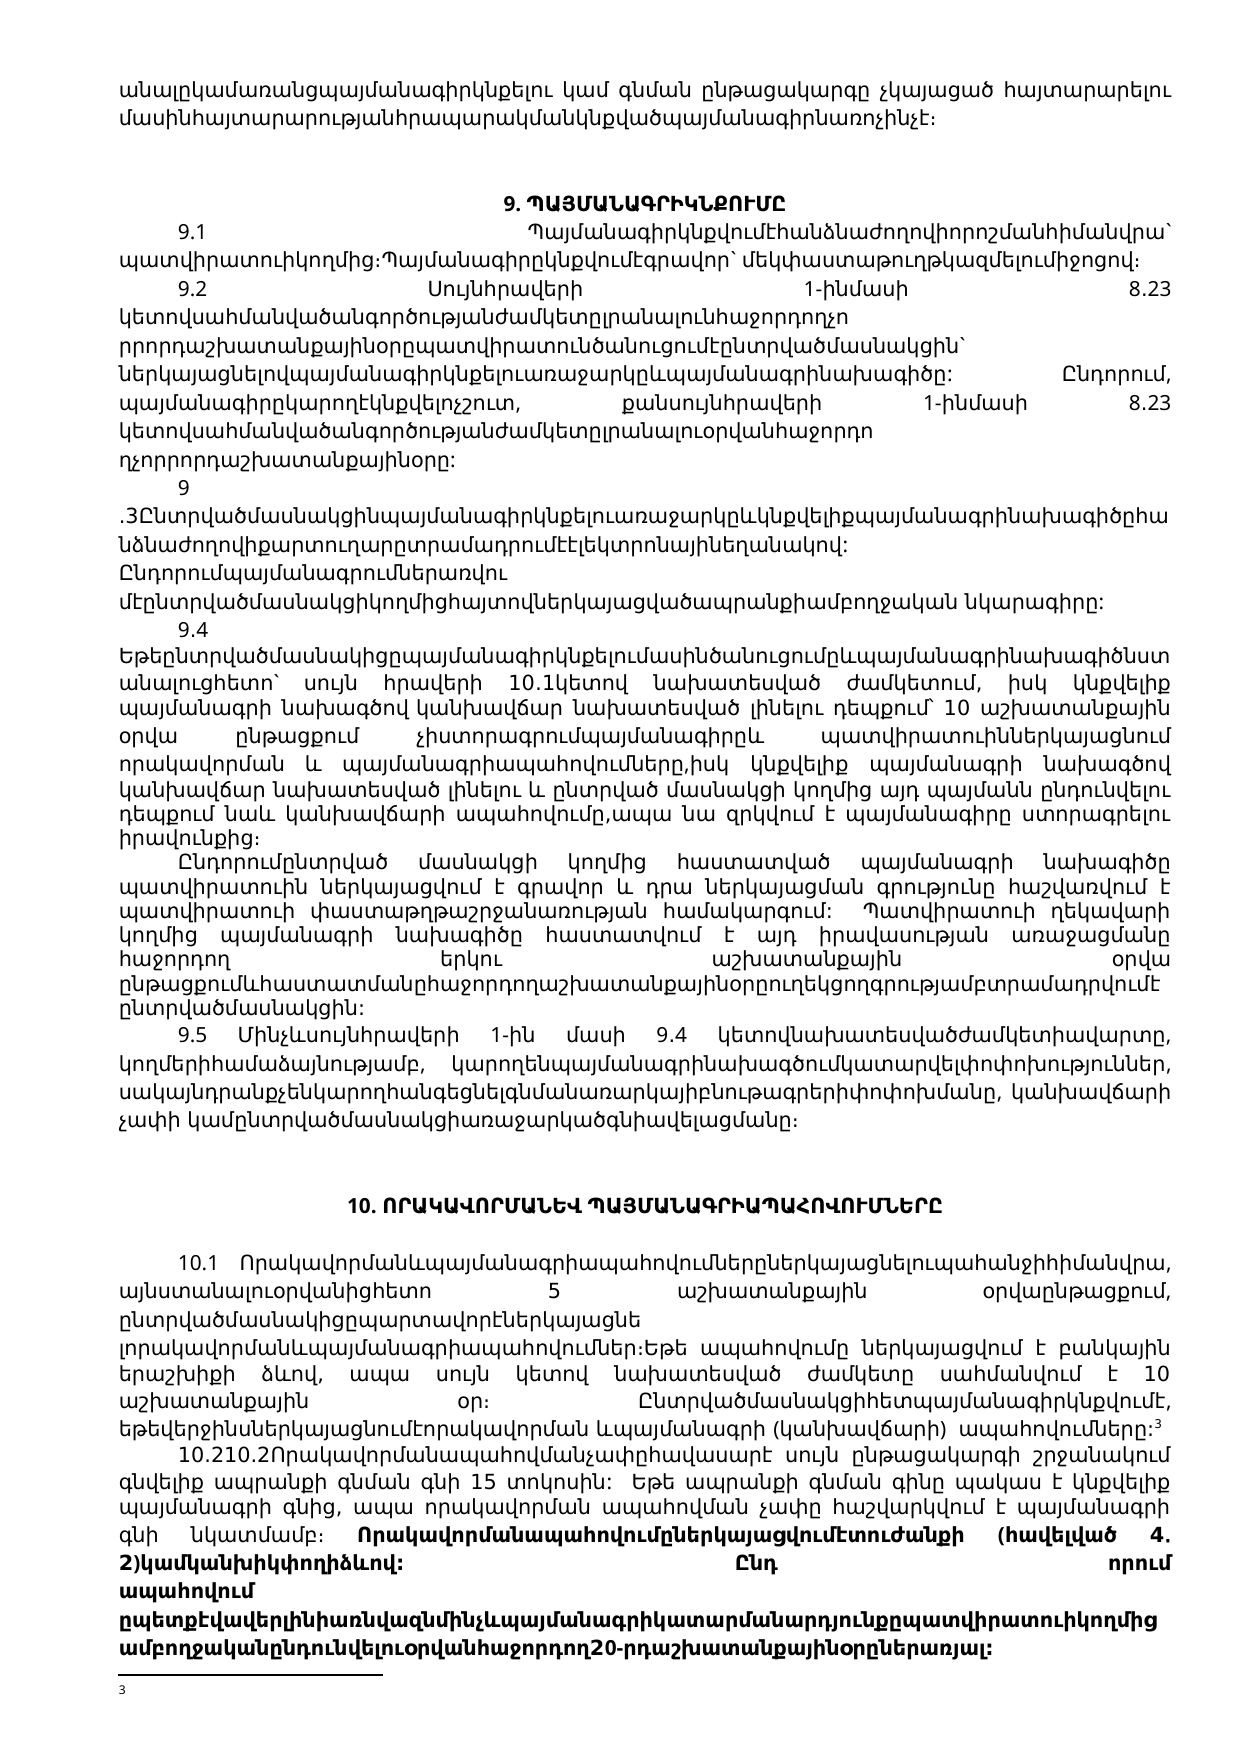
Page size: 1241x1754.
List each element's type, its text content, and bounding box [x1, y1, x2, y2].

text 10.1 Որակավորմանևպայմանագրիապահովումներըներկայացնելուպահանջիհիմանվրա, այնստանալուօրվանիցհետո 5 աշխատանքային օրվաընթացքում, ընտրվածմասնակիցըպարտավորէներկայացնելորակավորմանևպայմանագրիապահովումներ։Եթե ապահովումը ներկայացվում է բանկային երաշխիքի ձևով, ապա սույն կետով նախատեսված ժամկետը սահմանվում է 10 աշխատանքային օր։ Ընտրվածմասնակցիհետպայմանագիրկնքվումէ, եթեվերջինսներկայացնումէորակավորման ևպայմանագրի (կանխավճարի) ապահովումները: [118, 1248, 1171, 1443]
text 9.4 Եթեընտրվածմասնակիցըպայմանագիրկնքելումասինծանուցումըևպայմանագրինախագիծնստանալուցհետո` սույն հրավերի 10․1կետով նախատեսված ժամկետում, իսկ կնքվելիք պայմանագրի նախագծով կանխավճար նախատեսված լինելու դեպքում՝ 10 աշխատանքային օրվա ընթացքում չիստորագրումպայմանագիրըև պատվիրատուիններկայացնում որակավորման և պայմանագրիապահովումները,իսկ կնքվելիք պայմանագրի նախագծով կանխավճար նախատեսված լինելու և ընտրված մասնակցի կողմից այդ պայմանն ընդունվելու դեպքում նաև կանխավճարի ապահովումը,ապա նա զրկվում է պայմանագիրը ստորագրելու իրավունքից։ [118, 615, 1171, 850]
text Ընդորումընտրված մասնակցի կողմից հաստատված պայմանագրի նախագիծը պատվիրատուին ներկայացվում է գրավոր և դրա ներկայացման գրությունը հաշվառվում է պատվիրատուի փաստաթղթաշրջանառության համակարգում: Պատվիրատուի ղեկավարի կողմից պայմանագրի նախագիծը հաստատվում է այդ իրավասության առաջացմանը հաջորդող երկու աշխատանքային օրվա ընթացքումևհաստատմանըհաջորդողաշխատանքայինօրըուղեկցողգրությամբտրամադրվումէընտրվածմասնակցին: [118, 850, 1171, 1020]
text 9.2 Սույնհրավերի 1-ինմասի 8.23 կետովսահմանվածանգործությանժամկետըլրանալունհաջորդողչորրորդաշխատանքայինօրըպատվիրատունծանուցումէընտրվածմասնակցին` ներկայացնելովպայմանագիրկնքելուառաջարկըևպայմանագրինախագիծը: Ընդորում, պայմանագիրըկարողէկնքվելոչշուտ, քանսույնհրավերի 1-ինմասի 8.23 կետովսահմանվածանգործությանժամկետըլրանալուօրվանհաջորդողչորրորդաշխատանքայինօրը: [118, 274, 1171, 473]
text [118, 75, 1171, 132]
text 9.3Ընտրվածմասնակցինպայմանագիրկնքելուառաջարկըևկնքվելիքպայմանագրինախագիծըհանձնաժողովիքարտուղարըտրամադրումէէլեկտրոնայինեղանակով: Ընդորումպայմանագրումներառվումէընտրվածմասնակցիկողմիցհայտովներկայացվածապրանքիամբողջական նկարագիրը: [118, 473, 1171, 615]
text 10.210.2Որակավորմանապահովմանչափըհավասարէ սույն ընթացակարգի շրջանակում գնվելիք ապրանքի գնման գնի 15 տոկոսին: Եթե ապրանքի գնման գինը պակաս է կնքվելիք պայմանագրի գնից, ապա որակավորման ապահովման չափը հաշվարկվում է պայմանագրի գնի նկատմամբ։ Որակավորմանապահովումըներկայացվումէտուժանքի (հավելված 4․2)կամկանխիկփողիձևով: Ընդ որում ապահովումըպետքէվավերլինիառնվազնմինչևպայմանագրիկատարմանարդյունքըպատվիրատուիկողմիցամբողջականընդունվելուօրվանհաջորդող20-րդաշխատանքայինօրըներառյալ: [118, 1443, 1171, 1662]
text 9.5 Մինչևսույնհրավերի 1-ին մասի 9.4 կետովնախատեսվածժամկետիավարտը, կողմերիհամաձայնությամբ, կարողենպայմանագրինախագծումկատարվելփոփոխություններ, սակայնդրանքչենկարողհանգեցնելգնմանառարկայիբնութագրերիփոփոխմանը, կանխավճարի չափի կամընտրվածմասնակցիառաջարկածգնիավելացմանը։ [118, 1020, 1171, 1134]
text 10. ՈՐԱԿԱՎՈՐՄԱՆԵՎ ՊԱՅՄԱՆԱԳՐԻԱՊԱՀՈՎՈՒՄՆԵՐԸ [118, 1191, 1171, 1219]
text 9. ՊԱՅՄԱՆԱԳՐԻԿՆՔՈՒՄԸ [118, 189, 1171, 217]
text 9.1 Պայմանագիրկնքվումէհանձնաժողովիորոշմանհիմանվրա` պատվիրատուիկողմից։Պայմանագիրըկնքվումէգրավոր` մեկփաստաթուղթկազմելումիջոցով։ [118, 217, 1171, 274]
